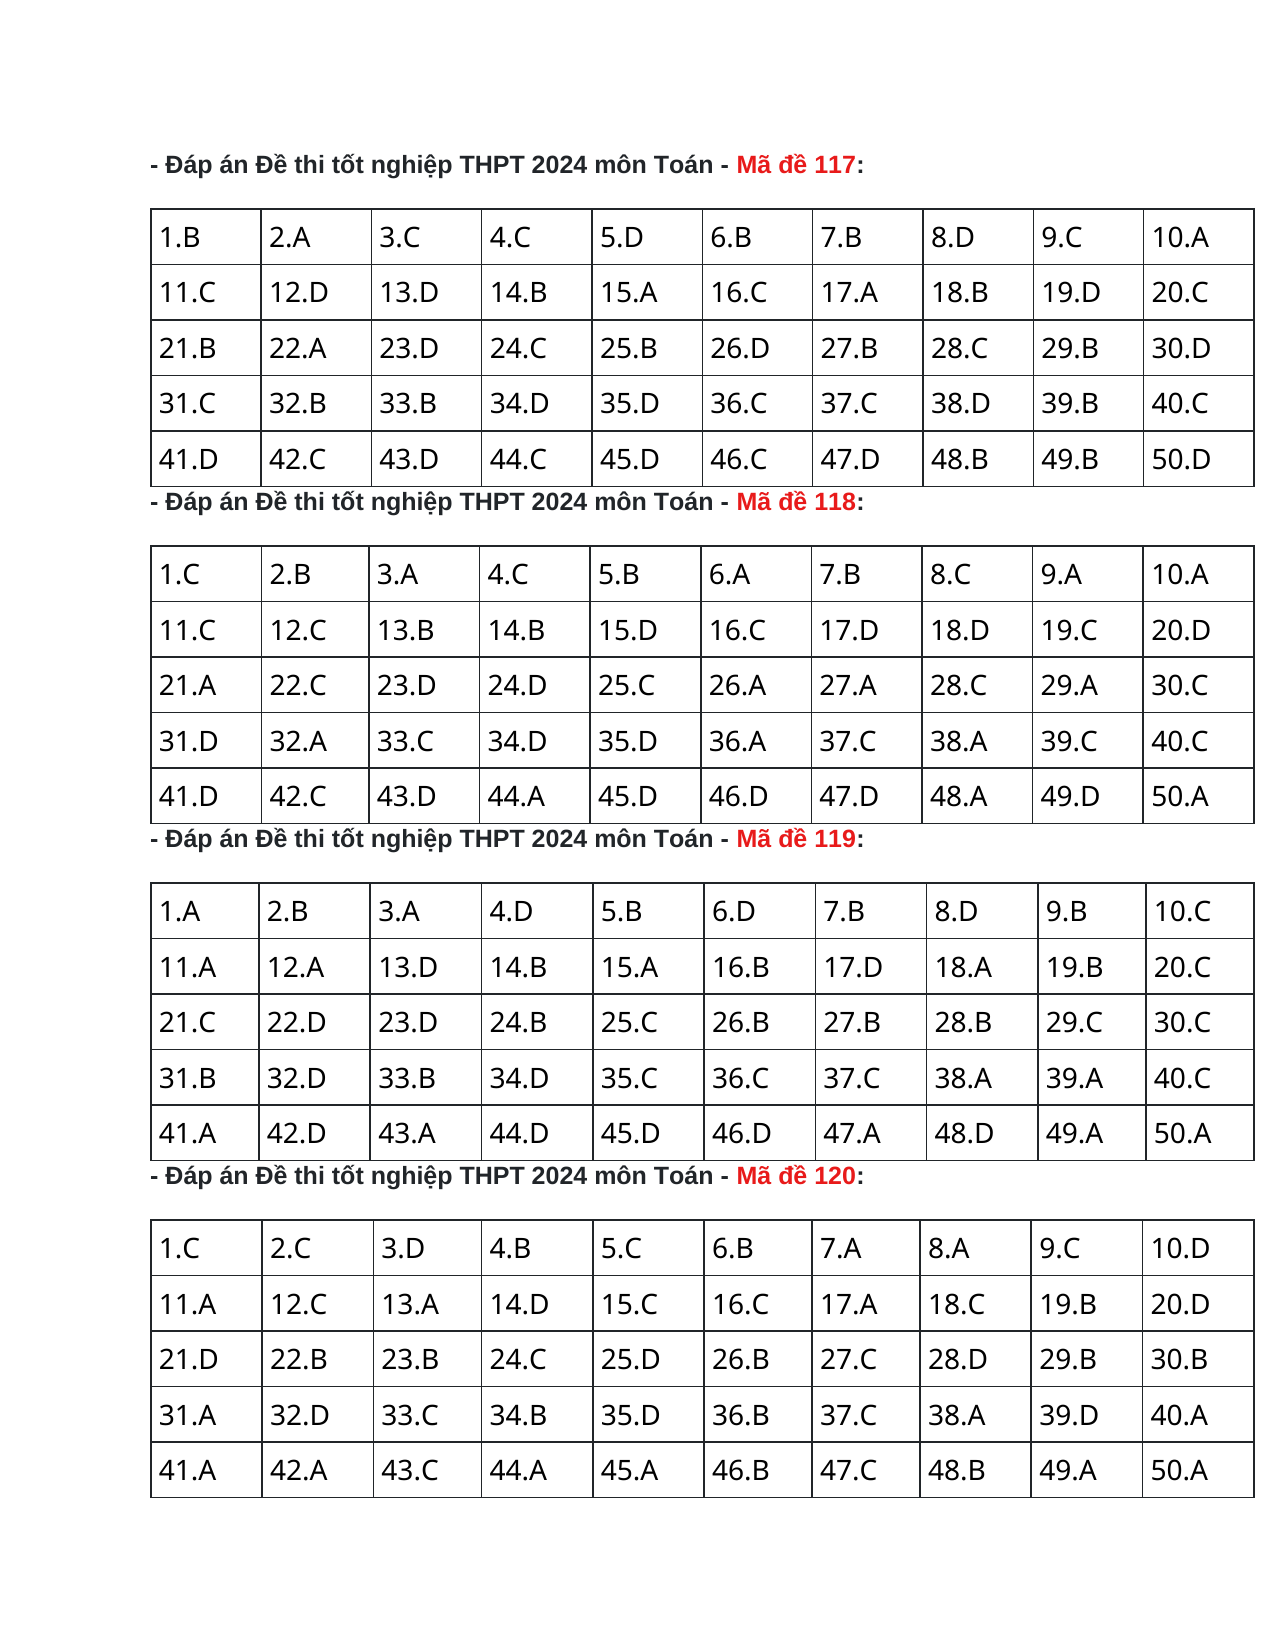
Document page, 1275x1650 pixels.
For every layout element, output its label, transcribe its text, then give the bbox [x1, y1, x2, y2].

table_header 1.C [152, 1221, 261, 1275]
table_cell 45.D [591, 769, 700, 823]
table_header 5.B [591, 547, 700, 601]
table_header 3.D [374, 1221, 481, 1275]
table_cell 20.C [1144, 265, 1253, 319]
table_cell 43.D [370, 769, 479, 823]
table_header 9.A [1033, 547, 1142, 601]
table_cell 41.D [152, 432, 260, 486]
table_header 10.A [1144, 210, 1253, 263]
table_cell 26.B [705, 995, 815, 1049]
table_cell 12.D [262, 265, 371, 319]
table_cell 37.C [812, 713, 921, 767]
table_cell 20.D [1144, 602, 1253, 656]
table_cell 15.A [593, 265, 702, 319]
table_cell 44.A [480, 769, 589, 823]
table_cell 41.A [152, 1106, 258, 1160]
table_cell 16.C [702, 602, 811, 656]
table_cell 21.B [152, 321, 260, 374]
table_header 9.C [1032, 1221, 1142, 1275]
text - Đáp án Đề thi tốt nghiệp THPT 2024 môn Toán - Mã đề 117: [150, 150, 1125, 179]
table_header 7.B [813, 210, 922, 263]
table_cell 28.B [927, 995, 1037, 1049]
table_cell 45.D [593, 432, 702, 486]
table_cell 43.C [374, 1443, 481, 1497]
table_cell 13.D [371, 939, 481, 993]
table_header 10.C [1147, 884, 1253, 938]
table_cell 27.B [816, 995, 926, 1049]
table_cell 25.C [594, 995, 703, 1049]
table_header 5.D [593, 210, 702, 263]
table_cell 48.B [921, 1443, 1030, 1497]
table_cell 33.B [371, 1050, 481, 1104]
table_cell 31.D [152, 713, 261, 767]
table_header 4.D [482, 884, 592, 938]
table_cell 25.D [594, 1332, 703, 1386]
table_cell 33.B [372, 376, 481, 430]
table_header 10.D [1143, 1221, 1253, 1275]
table_header 3.C [372, 210, 481, 263]
table_cell 24.D [480, 658, 589, 712]
table_cell 27.C [813, 1332, 919, 1386]
table_cell 50.A [1147, 1106, 1253, 1160]
table_header 4.B [482, 1221, 592, 1275]
table_cell 28.C [924, 321, 1033, 374]
table_cell 12.A [260, 939, 369, 993]
table_cell 14.B [482, 265, 591, 319]
table_cell 30.C [1144, 658, 1253, 712]
table_cell 18.A [927, 939, 1037, 993]
table_cell 29.A [1033, 658, 1142, 712]
table_cell 32.A [262, 713, 368, 767]
table_cell 47.A [816, 1106, 926, 1160]
table_header 4.C [480, 547, 589, 601]
table_cell 13.B [370, 602, 479, 656]
table_cell 20.D [1143, 1276, 1253, 1330]
table_cell 31.A [152, 1387, 261, 1441]
table_header 5.B [594, 884, 703, 938]
table_cell 38.D [924, 376, 1033, 430]
table_cell 33.C [374, 1387, 481, 1441]
table_cell 36.B [705, 1387, 811, 1441]
table_cell 34.B [482, 1387, 592, 1441]
table_cell 38.A [927, 1050, 1037, 1104]
table_cell 50.A [1143, 1443, 1253, 1497]
table_cell 31.B [152, 1050, 258, 1104]
table_header 7.B [812, 547, 921, 601]
table_cell 29.C [1039, 995, 1145, 1049]
table_cell 49.B [1034, 432, 1143, 486]
table_header 6.D [705, 884, 815, 938]
table_header 6.B [705, 1221, 811, 1275]
table_cell 17.A [813, 265, 922, 319]
table_cell 42.D [260, 1106, 369, 1160]
table_cell 15.C [594, 1276, 703, 1330]
table_cell 34.D [482, 1050, 592, 1104]
table_cell 32.B [262, 376, 371, 430]
table_cell 36.C [705, 1050, 815, 1104]
table_cell 15.A [594, 939, 703, 993]
table_cell 24.C [482, 1332, 592, 1386]
table_header 10.A [1144, 547, 1253, 601]
table_cell 46.C [703, 432, 812, 486]
table_cell 16.C [705, 1276, 811, 1330]
table_cell 27.B [813, 321, 922, 374]
table_cell 21.C [152, 995, 258, 1049]
table_cell 23.D [371, 995, 481, 1049]
table_cell 17.A [813, 1276, 919, 1330]
table_cell 46.D [702, 769, 811, 823]
table_cell 43.D [372, 432, 481, 486]
table_header 2.C [263, 1221, 373, 1275]
table_cell 23.D [372, 321, 481, 374]
table_header 1.A [152, 884, 258, 938]
table_cell 41.A [152, 1443, 261, 1497]
table_cell 33.C [370, 713, 479, 767]
table_header 6.A [702, 547, 811, 601]
table_cell 40.C [1144, 713, 1253, 767]
table_cell 19.C [1033, 602, 1142, 656]
table_cell 29.B [1034, 321, 1143, 374]
table_cell 39.D [1032, 1387, 1142, 1441]
table_cell 19.B [1039, 939, 1145, 993]
table_header 7.B [816, 884, 926, 938]
table_cell 42.C [262, 769, 368, 823]
table_cell 26.D [703, 321, 812, 374]
table_cell 24.C [482, 321, 591, 374]
table_cell 42.C [262, 432, 371, 486]
table_cell 44.A [482, 1443, 592, 1497]
table_cell 30.D [1144, 321, 1253, 374]
table_cell 22.C [262, 658, 368, 712]
table_header 1.C [152, 547, 261, 601]
table_cell 16.C [703, 265, 812, 319]
table_cell 28.C [923, 658, 1032, 712]
table_cell 23.B [374, 1332, 481, 1386]
table_cell 32.D [260, 1050, 369, 1104]
table_header 2.A [262, 210, 371, 263]
table_cell 26.B [705, 1332, 811, 1386]
table_header 4.C [482, 210, 591, 263]
table_cell 23.D [370, 658, 479, 712]
table_cell 37.C [816, 1050, 926, 1104]
table_cell 40.C [1147, 1050, 1253, 1104]
table_cell 26.A [702, 658, 811, 712]
table_cell 37.C [813, 376, 922, 430]
table_cell 11.A [152, 939, 258, 993]
table_cell 21.A [152, 658, 261, 712]
table_cell 48.A [923, 769, 1032, 823]
table_cell 45.D [594, 1106, 703, 1160]
table_cell 45.A [594, 1443, 703, 1497]
table_cell 50.D [1144, 432, 1253, 486]
table_cell 35.C [594, 1050, 703, 1104]
table_header 1.B [152, 210, 260, 263]
table_cell 44.C [482, 432, 591, 486]
text - Đáp án Đề thi tốt nghiệp THPT 2024 môn Toán - Mã đề 120: [150, 1161, 1125, 1190]
table_cell 39.B [1034, 376, 1143, 430]
table_cell 38.A [921, 1387, 1030, 1441]
table_cell 18.D [923, 602, 1032, 656]
table_cell 35.D [591, 713, 700, 767]
table_cell 12.C [262, 602, 368, 656]
table_cell 36.A [702, 713, 811, 767]
table_cell 47.D [812, 769, 921, 823]
table_header 8.A [921, 1221, 1030, 1275]
table_cell 30.C [1147, 995, 1253, 1049]
table_cell 22.D [260, 995, 369, 1049]
table_cell 50.A [1144, 769, 1253, 823]
table_cell 18.C [921, 1276, 1030, 1330]
table_cell 40.C [1144, 376, 1253, 430]
table_cell 35.D [594, 1387, 703, 1441]
table_cell 18.B [924, 265, 1033, 319]
table_cell 19.D [1034, 265, 1143, 319]
table_cell 14.D [482, 1276, 592, 1330]
table_cell 22.A [262, 321, 371, 374]
table_cell 16.B [705, 939, 815, 993]
table_cell 14.B [480, 602, 589, 656]
text - Đáp án Đề thi tốt nghiệp THPT 2024 môn Toán - Mã đề 118: [150, 487, 1125, 516]
table_header 9.C [1034, 210, 1143, 263]
table_header 9.B [1039, 884, 1145, 938]
table_cell 47.C [813, 1443, 919, 1497]
table_header 8.D [927, 884, 1037, 938]
table_header 6.B [703, 210, 812, 263]
table_cell 17.D [812, 602, 921, 656]
table_cell 34.D [482, 376, 591, 430]
table_header 2.B [262, 547, 368, 601]
table_cell 11.A [152, 1276, 261, 1330]
table_cell 19.B [1032, 1276, 1142, 1330]
table_cell 49.D [1033, 769, 1142, 823]
table_header 3.A [371, 884, 481, 938]
table_cell 46.D [705, 1106, 815, 1160]
table_cell 25.C [591, 658, 700, 712]
table_cell 22.B [263, 1332, 373, 1386]
table_cell 37.C [813, 1387, 919, 1441]
table_cell 25.B [593, 321, 702, 374]
table_cell 41.D [152, 769, 261, 823]
table_cell 27.A [812, 658, 921, 712]
table_cell 49.A [1039, 1106, 1145, 1160]
table_cell 42.A [263, 1443, 373, 1497]
table_header 7.A [813, 1221, 919, 1275]
table_header 5.C [594, 1221, 703, 1275]
table_cell 39.A [1039, 1050, 1145, 1104]
table_cell 12.C [263, 1276, 373, 1330]
table_cell 38.A [923, 713, 1032, 767]
table_header 8.D [924, 210, 1033, 263]
table_cell 47.D [813, 432, 922, 486]
table_cell 13.D [372, 265, 481, 319]
table_cell 29.B [1032, 1332, 1142, 1386]
table_header 3.A [370, 547, 479, 601]
table_cell 11.C [152, 602, 261, 656]
table_cell 44.D [482, 1106, 592, 1160]
table_header 2.B [260, 884, 369, 938]
table_cell 46.B [705, 1443, 811, 1497]
table_cell 20.C [1147, 939, 1253, 993]
table_cell 40.A [1143, 1387, 1253, 1441]
table_cell 35.D [593, 376, 702, 430]
table_cell 30.B [1143, 1332, 1253, 1386]
table_cell 11.C [152, 265, 260, 319]
table_cell 34.D [480, 713, 589, 767]
table_cell 48.D [927, 1106, 1037, 1160]
table_cell 28.D [921, 1332, 1030, 1386]
table_cell 13.A [374, 1276, 481, 1330]
table_cell 17.D [816, 939, 926, 993]
table_cell 21.D [152, 1332, 261, 1386]
table_cell 15.D [591, 602, 700, 656]
table_cell 24.B [482, 995, 592, 1049]
table_cell 48.B [924, 432, 1033, 486]
table_cell 49.A [1032, 1443, 1142, 1497]
text - Đáp án Đề thi tốt nghiệp THPT 2024 môn Toán - Mã đề 119: [150, 824, 1125, 853]
table_cell 36.C [703, 376, 812, 430]
table_cell 31.C [152, 376, 260, 430]
table_cell 14.B [482, 939, 592, 993]
table_cell 43.A [371, 1106, 481, 1160]
table_cell 32.D [263, 1387, 373, 1441]
table_cell 39.C [1033, 713, 1142, 767]
table_header 8.C [923, 547, 1032, 601]
